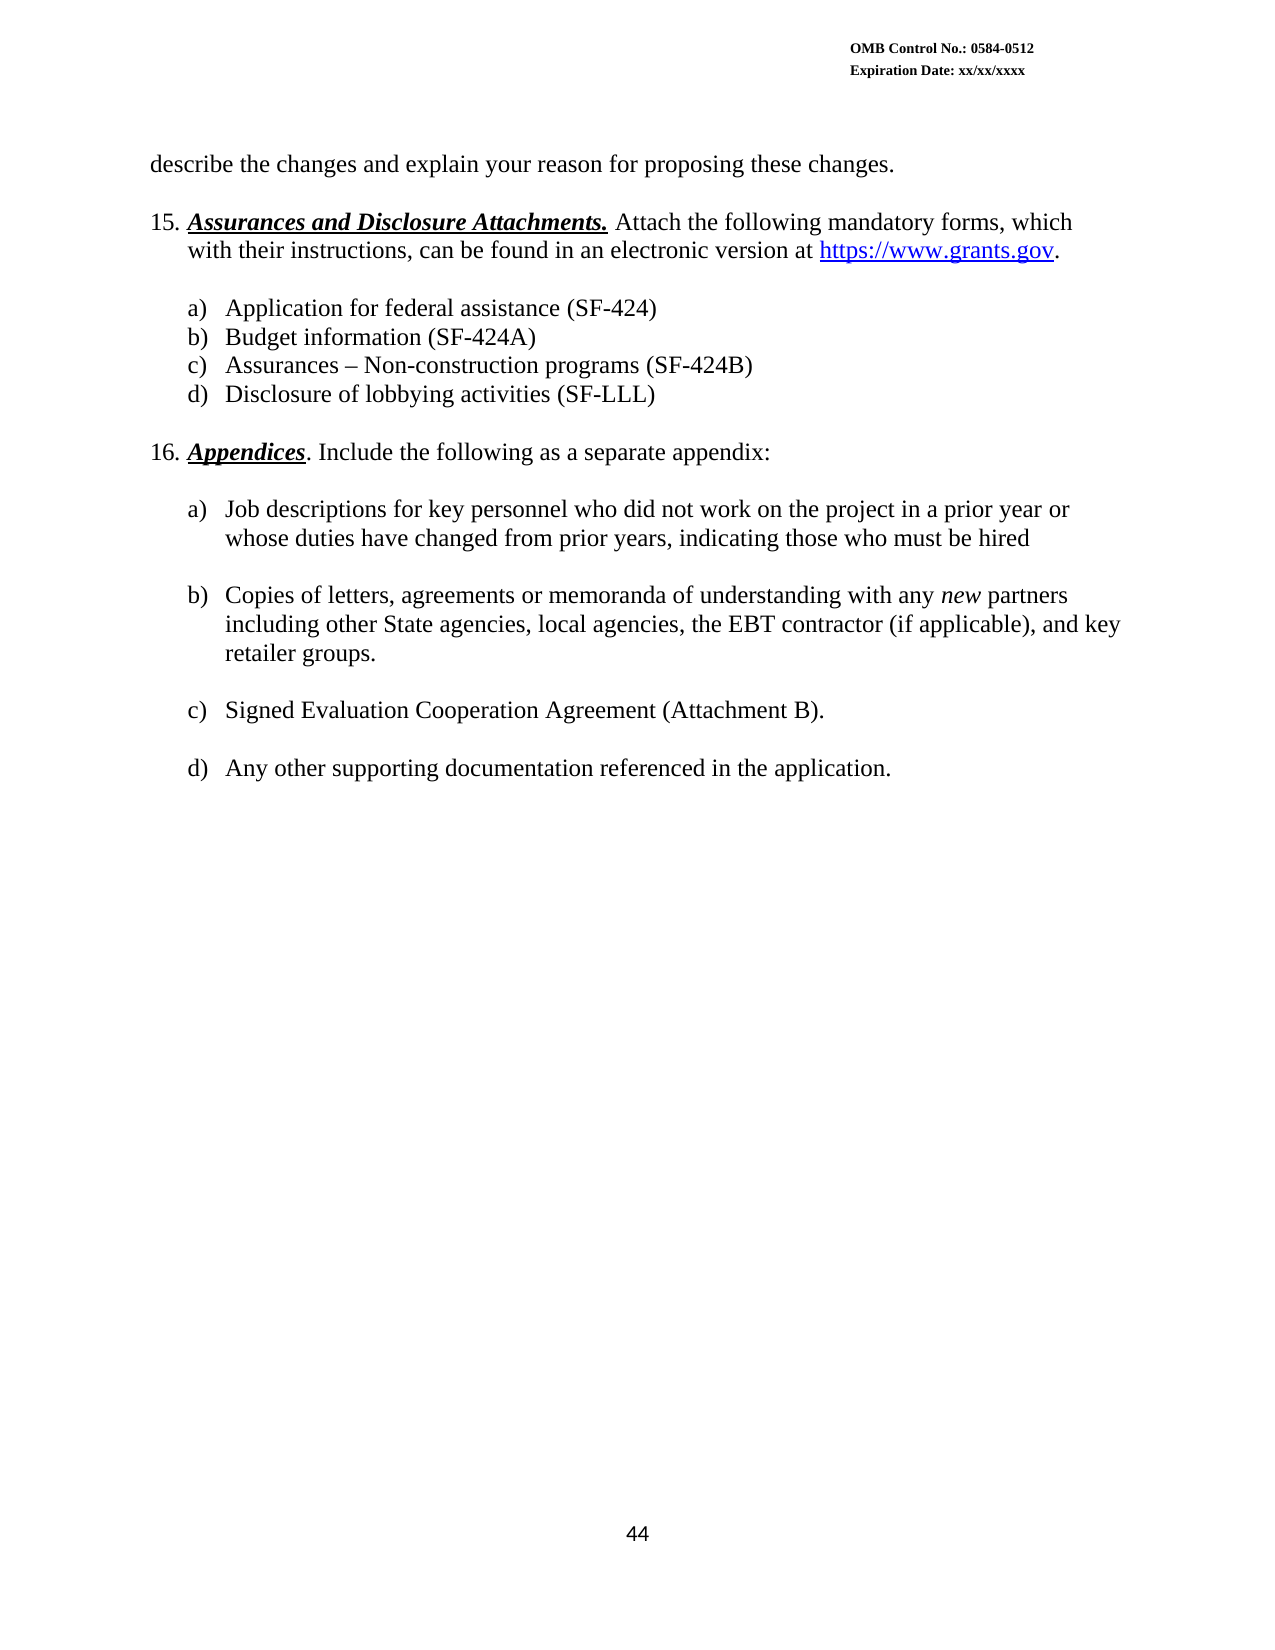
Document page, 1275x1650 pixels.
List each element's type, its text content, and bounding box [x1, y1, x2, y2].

list Disclosure of lobbying activities (SF-LLL) [187, 379, 1223, 408]
list Assurances and Disclosure Attachments. Attach the following mandatory forms, which with their instructions, can be found in an electronic version at https://www.grants.gov. [150, 207, 1085, 264]
list Application for federal assistance (SF-424) [187, 293, 1223, 322]
list Assurances – Non-construction programs (SF-424B) [187, 350, 1223, 379]
text describe the changes and explain your reason for proposing these changes. [150, 149, 1116, 178]
list Budget information (SF-424A) [187, 322, 1223, 350]
list Appendices. Include the following as a separate appendix: [150, 437, 1223, 465]
list Any other supporting documentation referenced in the application. [187, 753, 1223, 782]
list Copies of letters, agreements or memoranda of understanding with any new partners including other State agencies, local agencies, the EBT contractor (if applicable), and key retailer groups. [187, 580, 1122, 667]
list Signed Evaluation Cooperation Agreement (Attachment B). [187, 696, 1223, 724]
list Job descriptions for key personnel who did not work on the project in a prior year or whose duties have changed from prior years, indicating those who must be hired [187, 494, 1069, 552]
